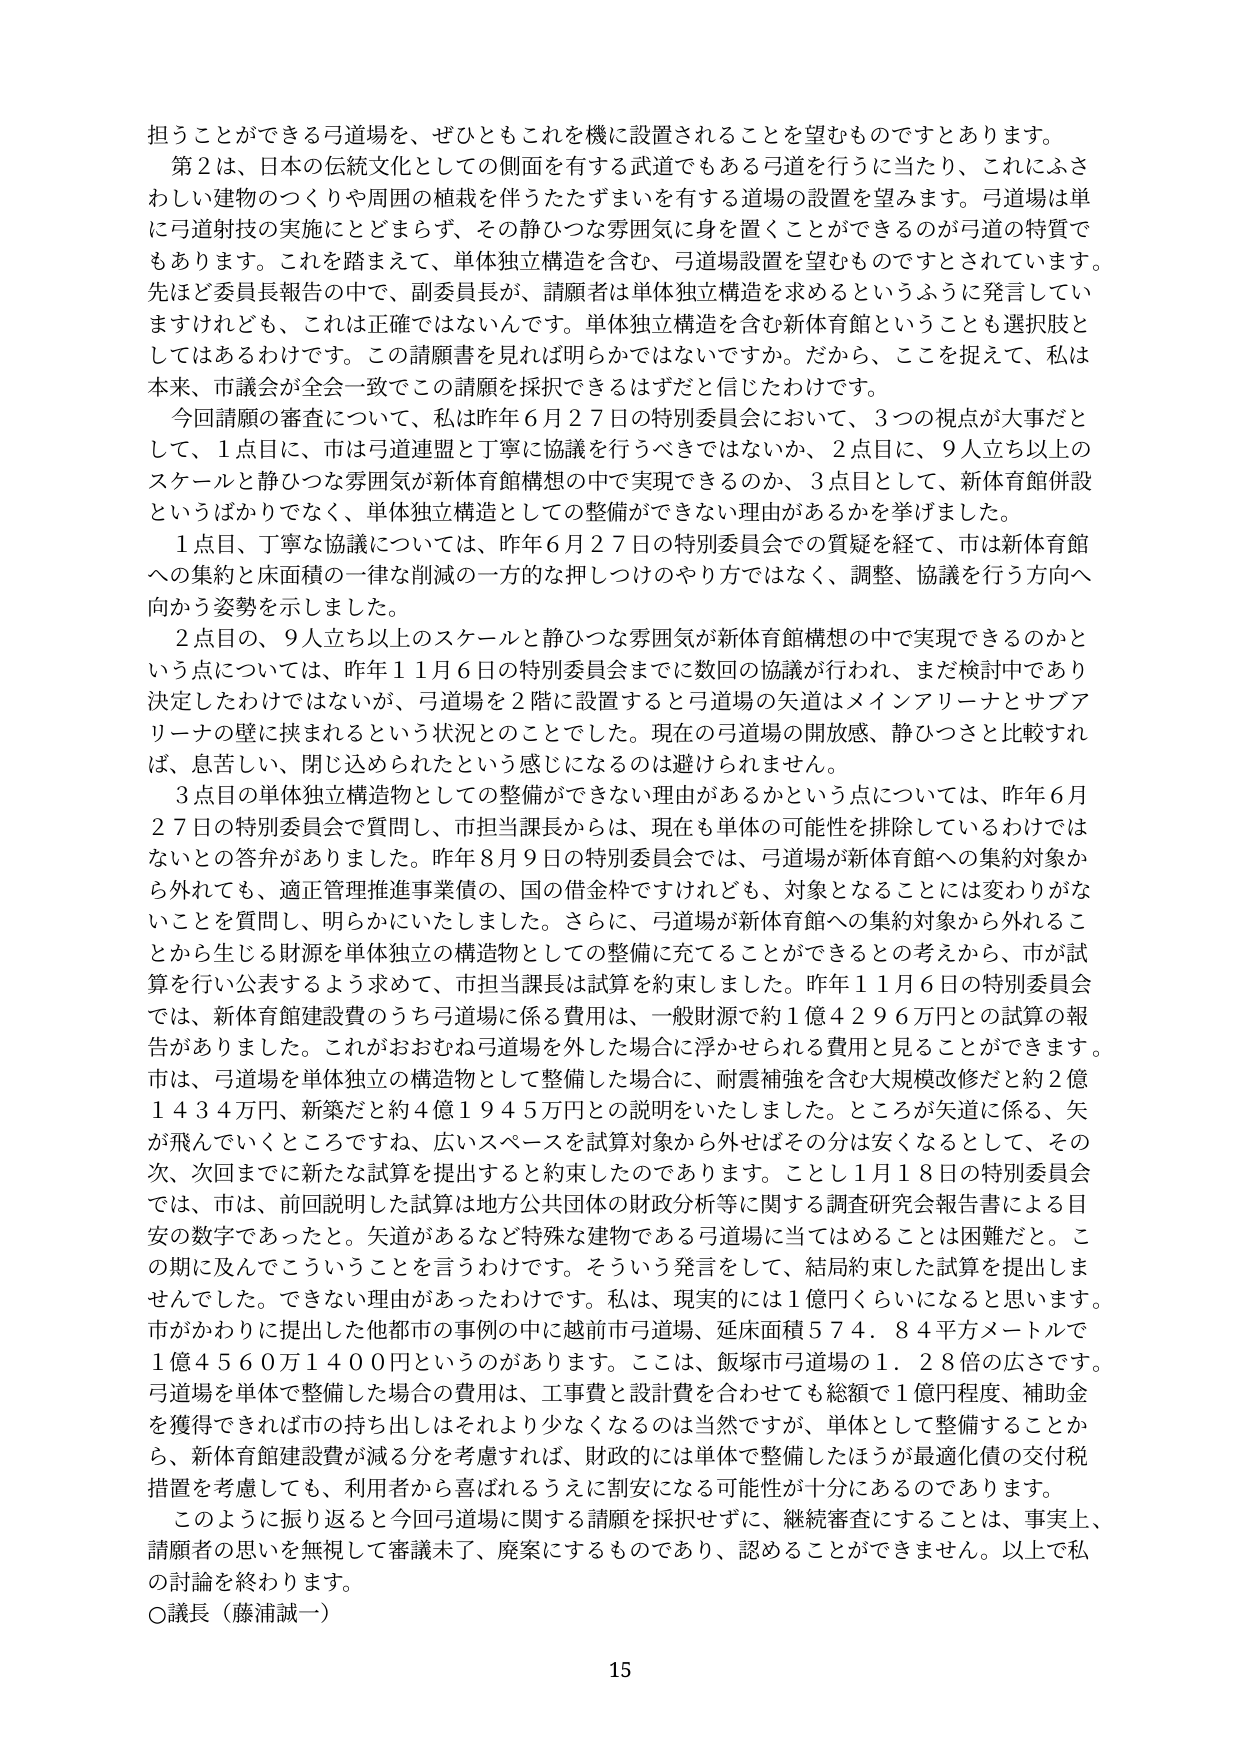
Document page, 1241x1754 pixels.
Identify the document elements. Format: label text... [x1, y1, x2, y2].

text 第２は、日本の伝統文化としての側面を有する武道でもある弓道を行うに当たり、これにふさわしい建物のつくりや周囲の植栽を伴うたたずまいを有する道場の設置を望みます。弓道場は単に弓道射技の実施にとどまらず、その静ひつな雰囲気に身を置くことができるのが弓道の特質でもあります。これを踏まえて、単体独立構造を含む、弓道場設置を望むものですとされています。先ほど委員長報告の中で、副委員長が、請願者は単体独立構造を求めるというふうに発言していますけれども、これは正確ではないんです。単体独立構造を含む新体育館ということも選択肢としてはあるわけです。この請願書を見れば明らかではないですか。だから、ここを捉えて、私は本来、市議会が全会一致でこの請願を採択できるはずだと信じたわけです。 [148, 149, 1092, 401]
text ○議長（藤浦誠一） [148, 1597, 1092, 1628]
text 今回請願の審査について、私は昨年６月２７日の特別委員会において、３つの視点が大事だとして、１点目に、市は弓道連盟と丁寧に協議を行うべきではないか、２点目に、９人立ち以上のスケールと静ひつな雰囲気が新体育館構想の中で実現できるのか、３点目として、新体育館併設というばかりでなく、単体独立構造としての整備ができない理由があるかを挙げました。 [148, 401, 1092, 527]
text ３点目の単体独立構造物としての整備ができない理由があるかという点については、昨年６月２７日の特別委員会で質問し、市担当課長からは、現在も単体の可能性を排除しているわけではないとの答弁がありました。昨年８月９日の特別委員会では、弓道場が新体育館への集約対象から外れても、適正管理推進事業債の、国の借金枠ですけれども、対象となることには変わりがないことを質問し、明らかにいたしました。さらに、弓道場が新体育館への集約対象から外れることから生じる財源を単体独立の構造物としての整備に充てることができるとの考えから、市が試算を行い公表するよう求めて、市担当課長は試算を約束しました。昨年１１月６日の特別委員会では、新体育館建設費のうち弓道場に係る費用は、一般財源で約１億４２９６万円との試算の報告がありました。これがおおむね弓道場を外した場合に浮かせられる費用と見ることができます。市は、弓道場を単体独立の構造物として整備した場合に、耐震補強を含む大規模改修だと約２億１４３４万円、新築だと約４億１９４５万円との説明をいたしました。ところが矢道に係る、矢が飛んでいくところですね、広いスペースを試算対象から外せばその分は安くなるとして、その次、次回までに新たな試算を提出すると約束したのであります。ことし１月１８日の特別委員会では、市は、前回説明した試算は地方公共団体の財政分析等に関する調査研究会報告書による目安の数字であったと。矢道があるなど特殊な建物である弓道場に当てはめることは困難だと。この期に及んでこういうことを言うわけです。そういう発言をして、結局約束した試算を提出しませんでした。できない理由があったわけです。私は、現実的には１億円くらいになると思います。市がかわりに提出した他都市の事例の中に越前市弓道場、延床面積５７４．８４平方メートルで１億４５６０万１４００円というのがあります。ここは、飯塚市弓道場の１．２８倍の広さです。弓道場を単体で整備した場合の費用は、工事費と設計費を合わせても総額で１億円程度、補助金を獲得できれば市の持ち出しはそれより少なくなるのは当然ですが、単体として整備することから、新体育館建設費が減る分を考慮すれば、財政的には単体で整備したほうが最適化債の交付税措置を考慮しても、利用者から喜ばれるうえに割安になる可能性が十分にあるのであります。 [148, 779, 1092, 1502]
text ２点目の、９人立ち以上のスケールと静ひつな雰囲気が新体育館構想の中で実現できるのかという点については、昨年１１月６日の特別委員会までに数回の協議が行われ、まだ検討中であり決定したわけではないが、弓道場を２階に設置すると弓道場の矢道はメインアリーナとサブアリーナの壁に挟まれるという状況とのことでした。現在の弓道場の開放感、静ひつさと比較すれば、息苦しい、閉じ込められたという感じになるのは避けられません。 [148, 621, 1092, 779]
text このように振り返ると今回弓道場に関する請願を採択せずに、継続審査にすることは、事実上、請願者の思いを無視して審議未了、廃案にするものであり、認めることができません。以上で私の討論を終わります。 [148, 1502, 1092, 1597]
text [148, 118, 1092, 149]
text １点目、丁寧な協議については、昨年６月２７日の特別委員会での質疑を経て、市は新体育館への集約と床面積の一律な削減の一方的な押しつけのやり方ではなく、調整、協議を行う方向へ向かう姿勢を示しました。 [148, 527, 1092, 621]
